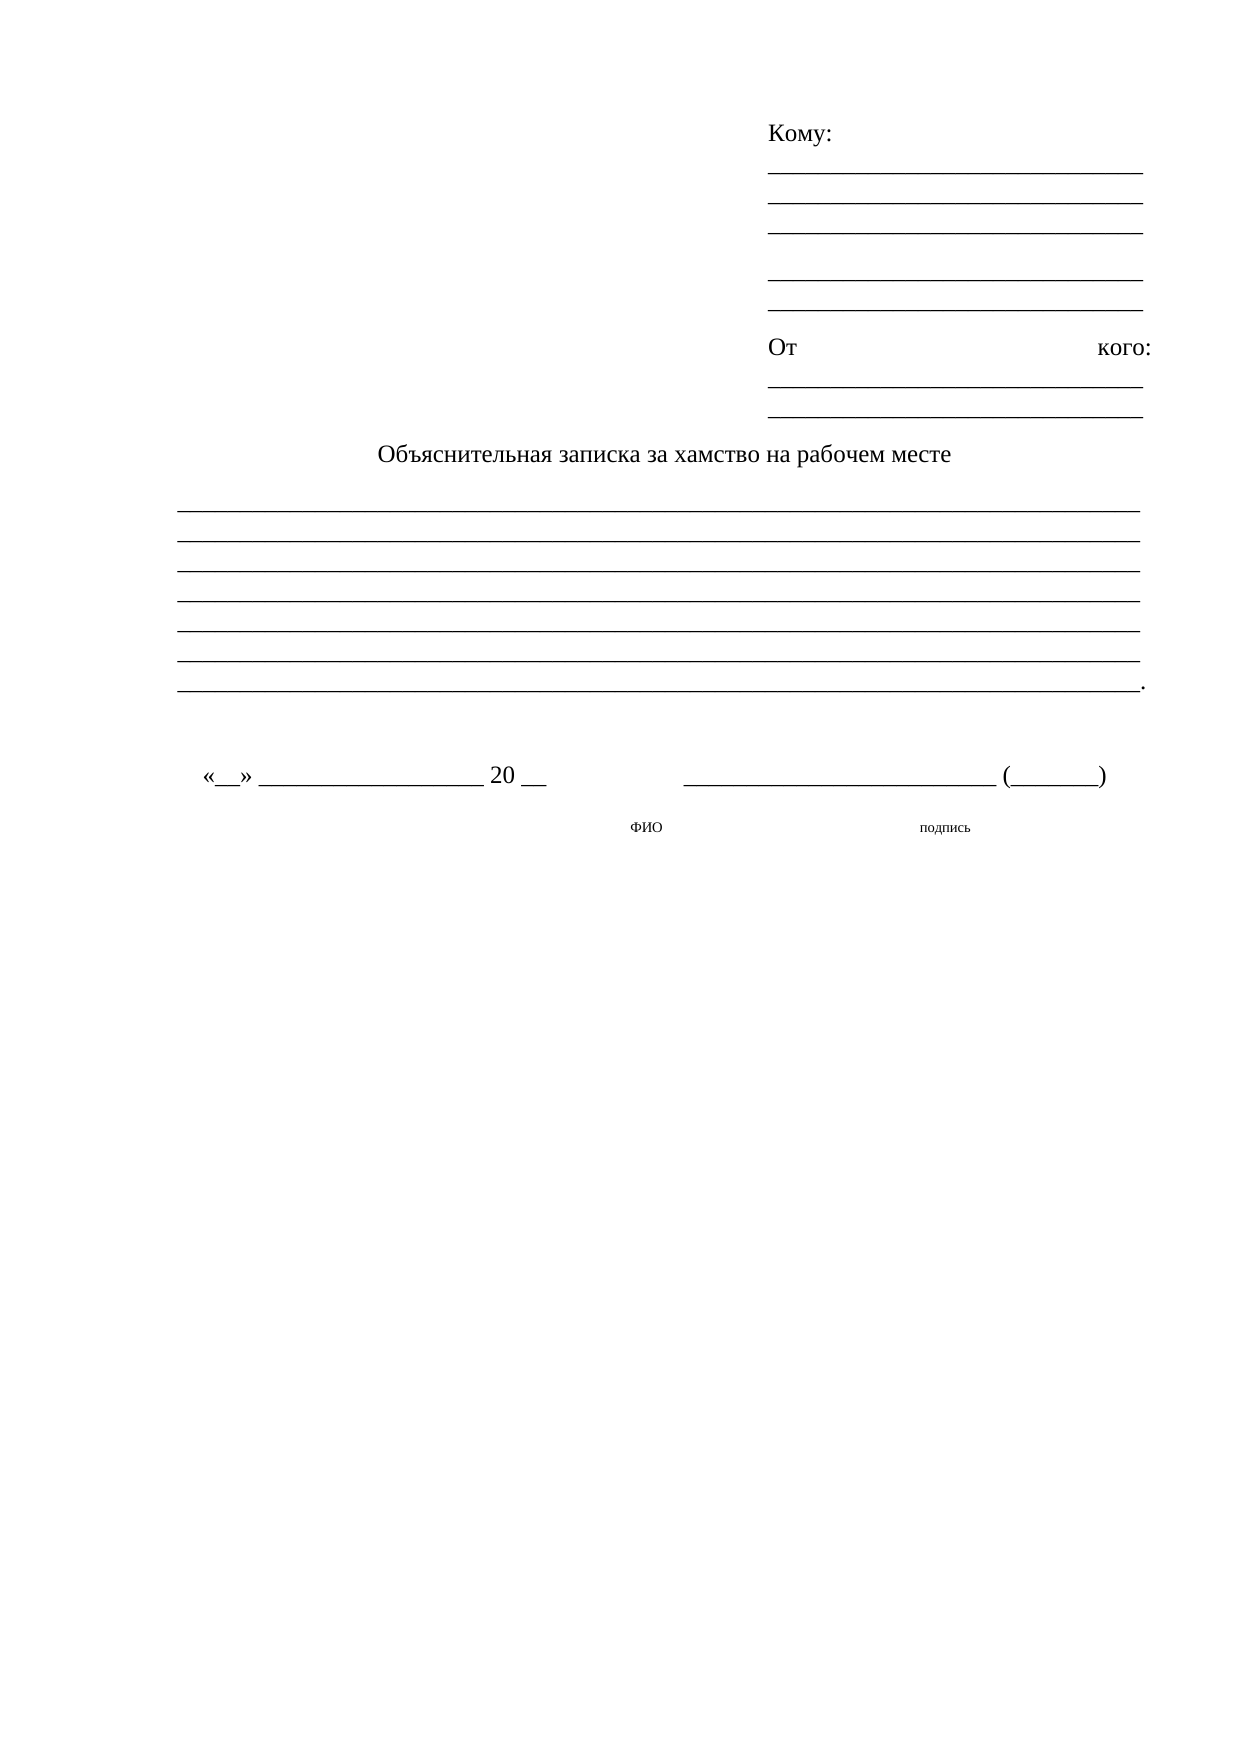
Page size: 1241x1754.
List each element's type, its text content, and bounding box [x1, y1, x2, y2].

text ФИО подпись [177, 807, 1152, 836]
text ___________________________________________________________________________________________________________________________________________________________________________________________________________________________________________________________________________________________________________________________________________________________________________________________________________________________________________________________________________________________________________________________________________________________. [177, 486, 1152, 695]
text Объяснительная записка за хамство на рабочем месте [177, 439, 1152, 468]
text От кого: ____________________________________________________________ [768, 332, 1152, 421]
text Кому: __________________________________________________________________________________________ [768, 118, 1152, 237]
text ____________________________________________________________ [768, 255, 1152, 314]
text «__» __________________ 20 __ _________________________ (_______) [177, 760, 1152, 789]
